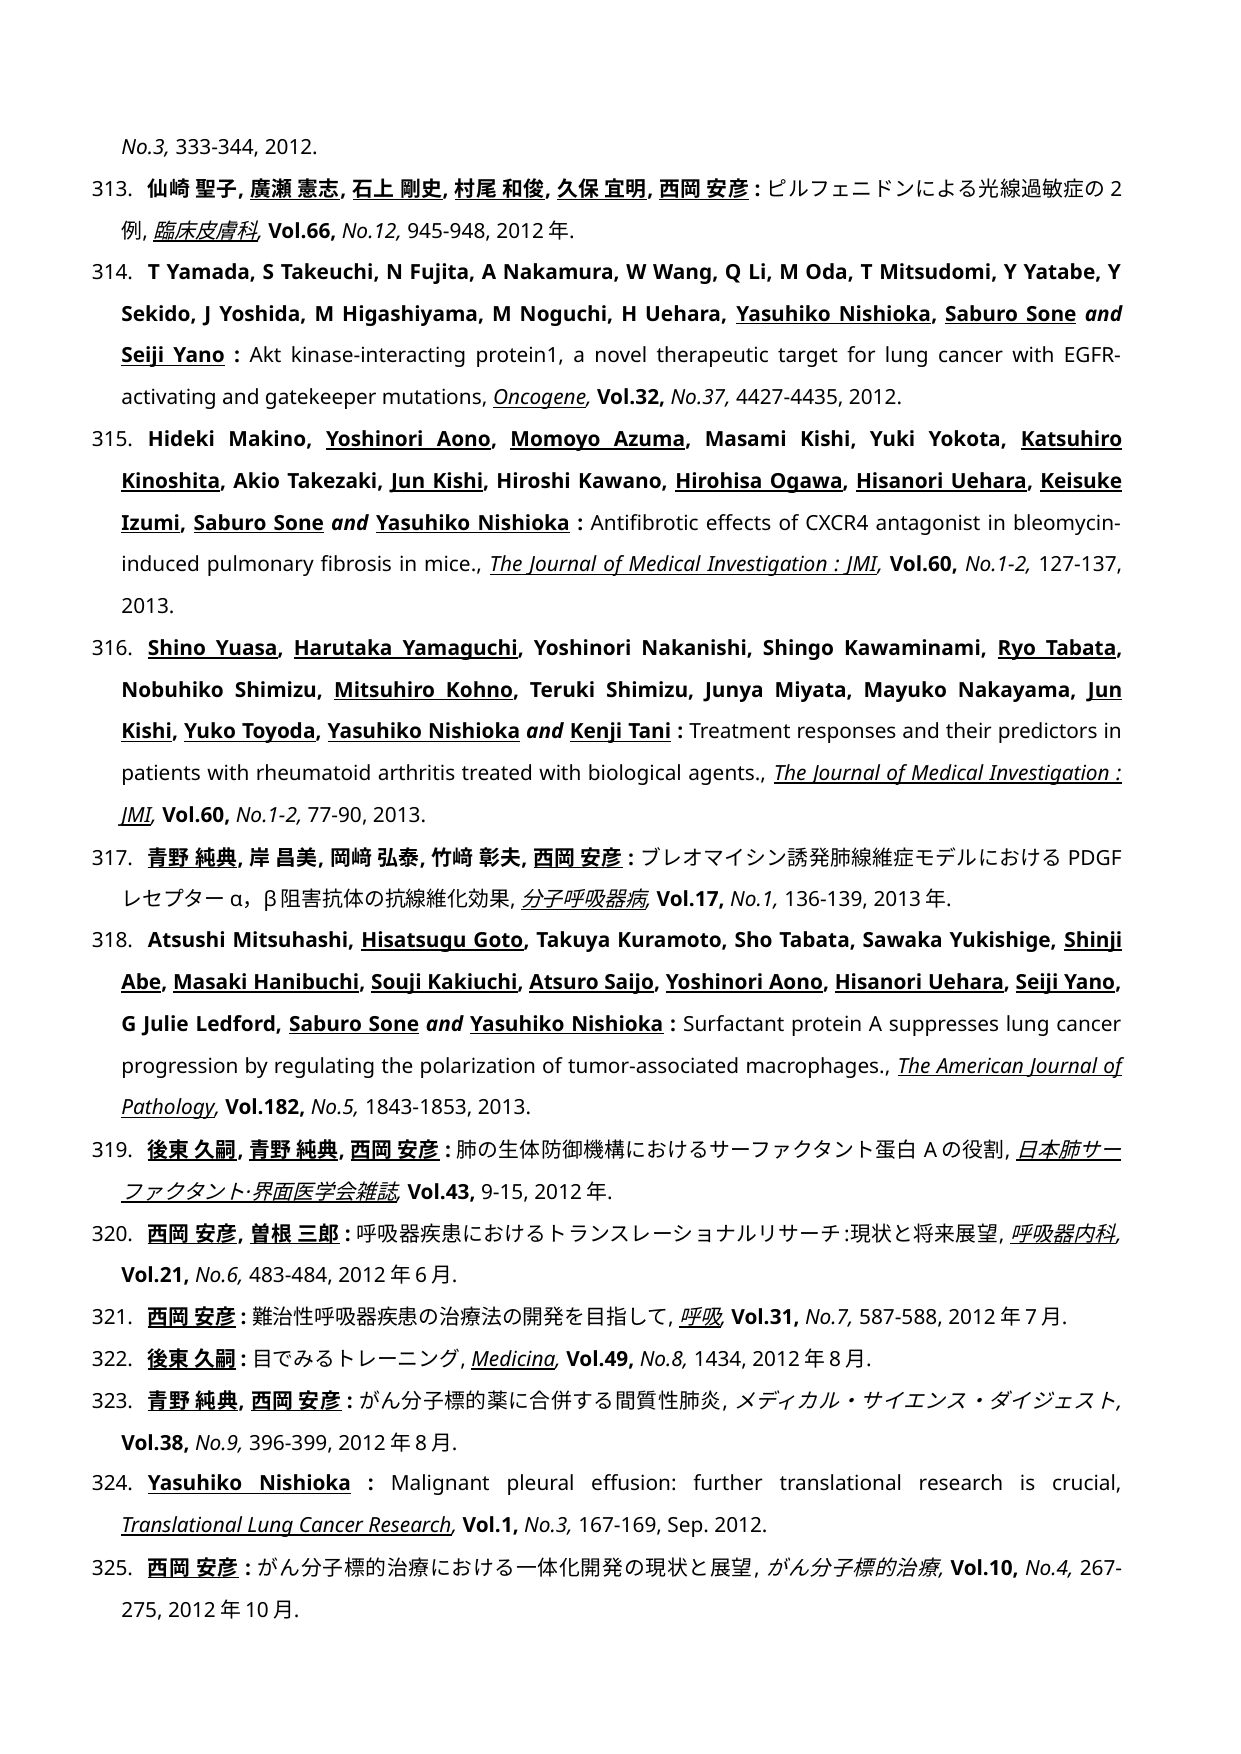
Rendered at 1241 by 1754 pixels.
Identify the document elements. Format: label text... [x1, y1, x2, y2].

list 後東 久嗣 : 目でみるトレーニング, Medicina, Vol.49, No.8, 1434, 2012年8月. [92, 1336, 1122, 1378]
list Hideki Makino, Yoshinori Aono, Momoyo Azuma, Masami Kishi, Yuki Yokota, Katsuhiro Kinoshita, Akio Takezaki, Jun Kishi, Hiroshi Kawano, Hirohisa Ogawa, Hisanori Uehara, Keisuke Izumi, Saburo Sone and Yasuhiko Nishioka : Antifibrotic effects of CXCR4 antagonist in bleomycin-induced pulmonary fibrosis in mice., The Journal of Medical Investigation : JMI, Vol.60, No.1-2, 127-137, 2013. [92, 417, 1122, 626]
list 青野 純典, 岸 昌美, 岡﨑 弘泰, 竹﨑 彰夫, 西岡 安彦 : ブレオマイシン誘発肺線維症モデルにおけるPDGFレセプターα，β阻害抗体の抗線維化効果, 分子呼吸器病, Vol.17, No.1, 136-139, 2013年. [92, 835, 1122, 919]
list 青野 純典, 西岡 安彦 : がん分子標的薬に合併する間質性肺炎, メディカル・サイエンス・ダイジェスト, Vol.38, No.9, 396-399, 2012年8月. [92, 1378, 1122, 1462]
list 後東 久嗣, 青野 純典, 西岡 安彦 : 肺の生体防御機構におけるサーファクタント蛋白Aの役割, 日本肺サーファクタント·界面医学会雑誌, Vol.43, 9-15, 2012年. [92, 1128, 1122, 1211]
list T Yamada, S Takeuchi, N Fujita, A Nakamura, W Wang, Q Li, M Oda, T Mitsudomi, Y Yatabe, Y Sekido, J Yoshida, M Higashiyama, M Noguchi, H Uehara, Yasuhiko Nishioka, Saburo Sone and Seiji Yano : Akt kinase-interacting protein1, a novel therapeutic target for lung cancer with EGFR-activating and gatekeeper mutations, Oncogene, Vol.32, No.37, 4427-4435, 2012. [92, 250, 1122, 417]
list 西岡 安彦, 曽根 三郎 : 呼吸器疾患におけるトランスレーショナルリサーチ:現状と将来展望, 呼吸器内科, Vol.21, No.6, 483-484, 2012年6月. [92, 1211, 1122, 1295]
list Shino Yuasa, Harutaka Yamaguchi, Yoshinori Nakanishi, Shingo Kawaminami, Ryo Tabata, Nobuhiko Shimizu, Mitsuhiro Kohno, Teruki Shimizu, Junya Miyata, Mayuko Nakayama, Jun Kishi, Yuko Toyoda, Yasuhiko Nishioka and Kenji Tani : Treatment responses and their predictors in patients with rheumatoid arthritis treated with biological agents., The Journal of Medical Investigation : JMI, Vol.60, No.1-2, 77-90, 2013. [92, 626, 1122, 835]
list 仙崎 聖子, 廣瀬 憲志, 石上 剛史, 村尾 和俊, 久保 宜明, 西岡 安彦 : ピルフェニドンによる光線過敏症の2例, 臨床皮膚科, Vol.66, No.12, 945-948, 2012年. [92, 167, 1122, 250]
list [92, 125, 1122, 167]
list Atsushi Mitsuhashi, Hisatsugu Goto, Takuya Kuramoto, Sho Tabata, Sawaka Yukishige, Shinji Abe, Masaki Hanibuchi, Souji Kakiuchi, Atsuro Saijo, Yoshinori Aono, Hisanori Uehara, Seiji Yano, G Julie Ledford, Saburo Sone and Yasuhiko Nishioka : Surfactant protein A suppresses lung cancer progression by regulating the polarization of tumor-associated macrophages., The American Journal of Pathology, Vol.182, No.5, 1843-1853, 2013. [92, 919, 1122, 1128]
list Yasuhiko Nishioka : Malignant pleural effusion: further translational research is crucial, Translational Lung Cancer Research, Vol.1, No.3, 167-169, Sep. 2012. [92, 1462, 1122, 1545]
list 西岡 安彦 : がん分子標的治療における一体化開発の現状と展望, がん分子標的治療, Vol.10, No.4, 267-275, 2012年10月. [92, 1545, 1122, 1629]
list 西岡 安彦 : 難治性呼吸器疾患の治療法の開発を目指して, 呼吸, Vol.31, No.7, 587-588, 2012年7月. [92, 1295, 1122, 1336]
